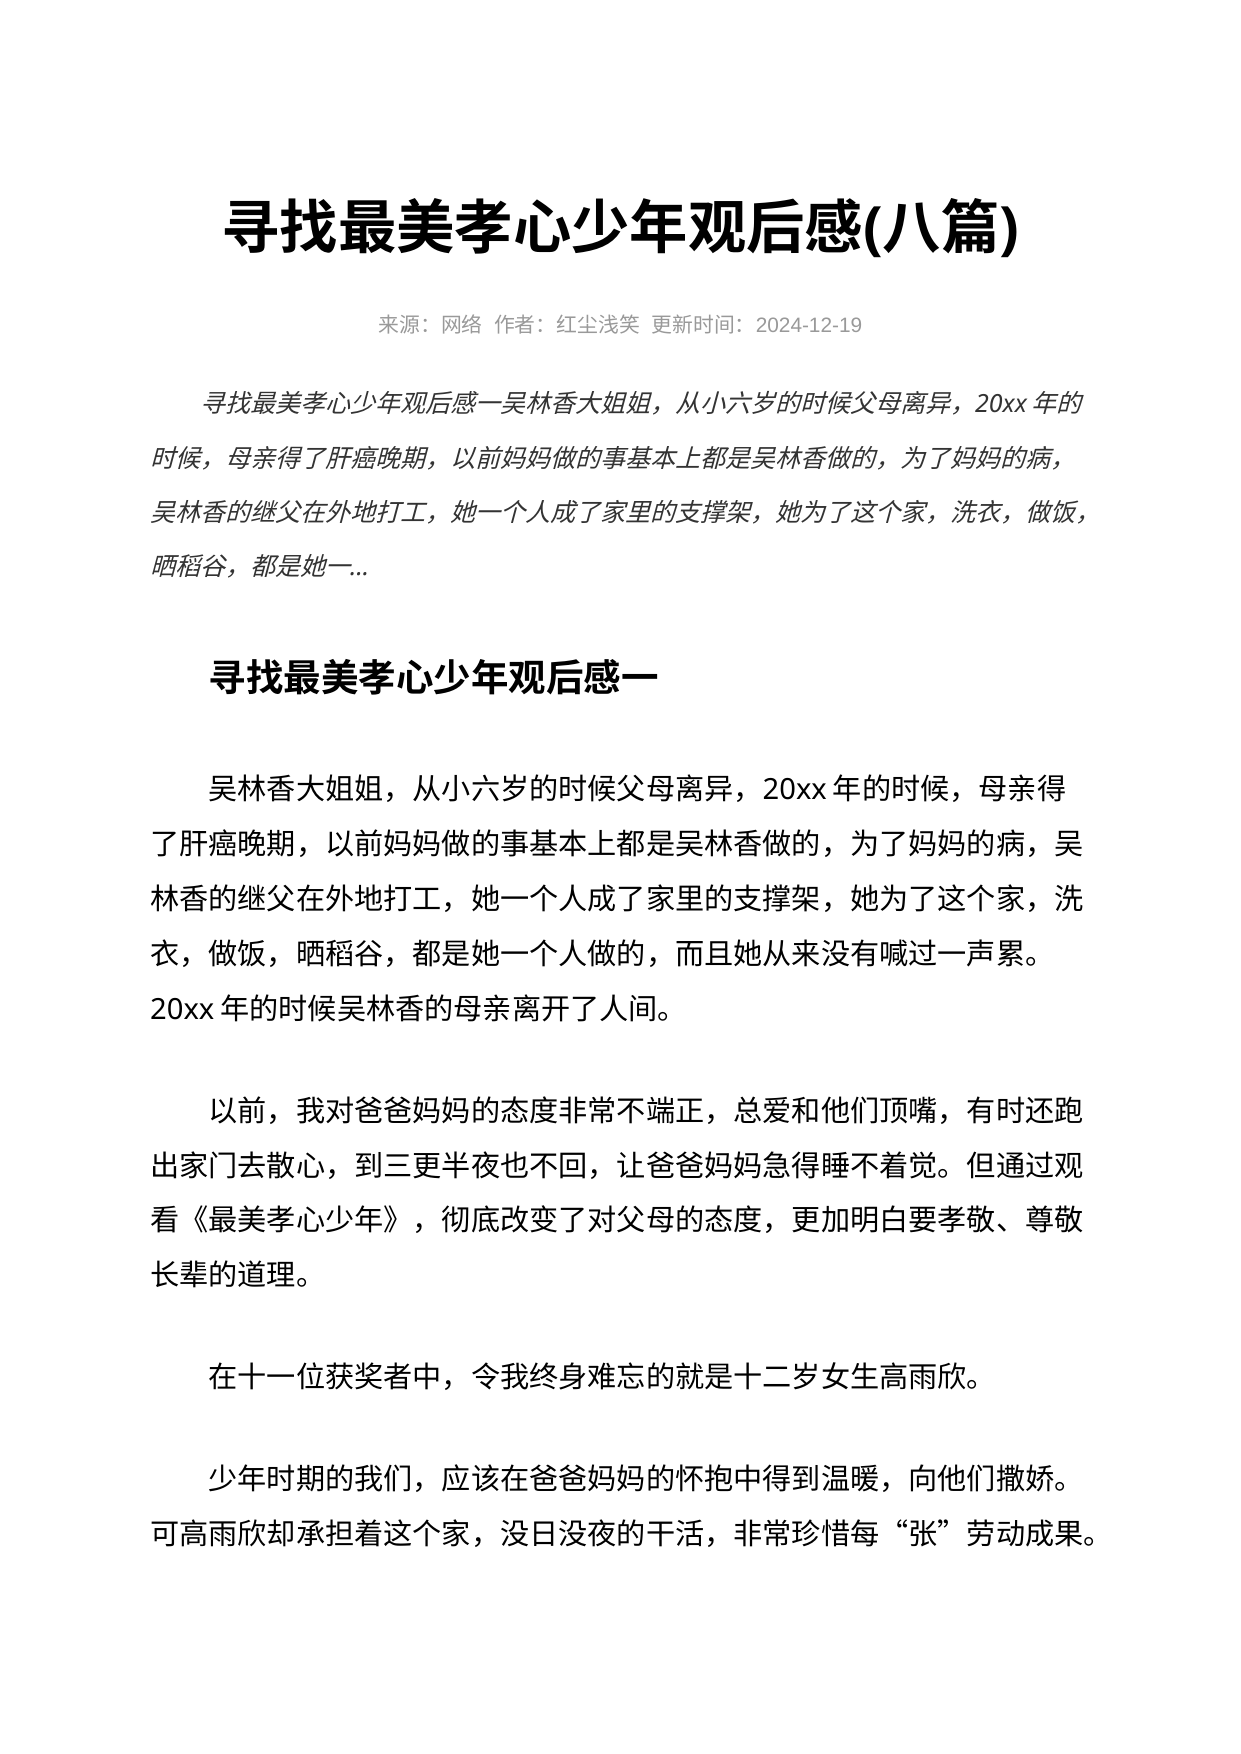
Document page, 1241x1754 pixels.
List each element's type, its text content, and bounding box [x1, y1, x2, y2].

text 在十一位获奖者中，令我终身难忘的就是十二岁女生高雨欣。 [150, 1354, 1090, 1396]
text 来源：网络 作者：红尘浅笑 更新时间：2024-12-19 [150, 313, 1090, 337]
subtitle 寻找最美孝心少年观后感(八篇) [150, 181, 1090, 266]
text 寻找最美孝心少年观后感一 [150, 648, 1090, 702]
text 以前，我对爸爸妈妈的态度非常不端正，总爱和他们顶嘴，有时还跑出家门去散心，到三更半夜也不回，让爸爸妈妈急得睡不着觉。但通过观看《最美孝心少年》，彻底改变了对父母的态度，更加明白要孝敬、尊敬长辈的道理。 [150, 1087, 1090, 1294]
text 寻找最美孝心少年观后感一吴林香大姐姐，从小六岁的时候父母离异，20xx年的时候，母亲得了肝癌晚期，以前妈妈做的事基本上都是吴林香做的，为了妈妈的病，吴林香的继父在外地打工，她一个人成了家里的支撑架，她为了这个家，洗衣，做饭，晒稻谷，都是她一... [150, 384, 1090, 583]
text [150, 1455, 1090, 1553]
text 吴林香大姐姐，从小六岁的时候父母离异，20xx年的时候，母亲得了肝癌晚期，以前妈妈做的事基本上都是吴林香做的，为了妈妈的病，吴林香的继父在外地打工，她一个人成了家里的支撑架，她为了这个家，洗衣，做饭，晒稻谷，都是她一个人做的，而且她从来没有喊过一声累。20xx年的时候吴林香的母亲离开了人间。 [150, 766, 1090, 1028]
